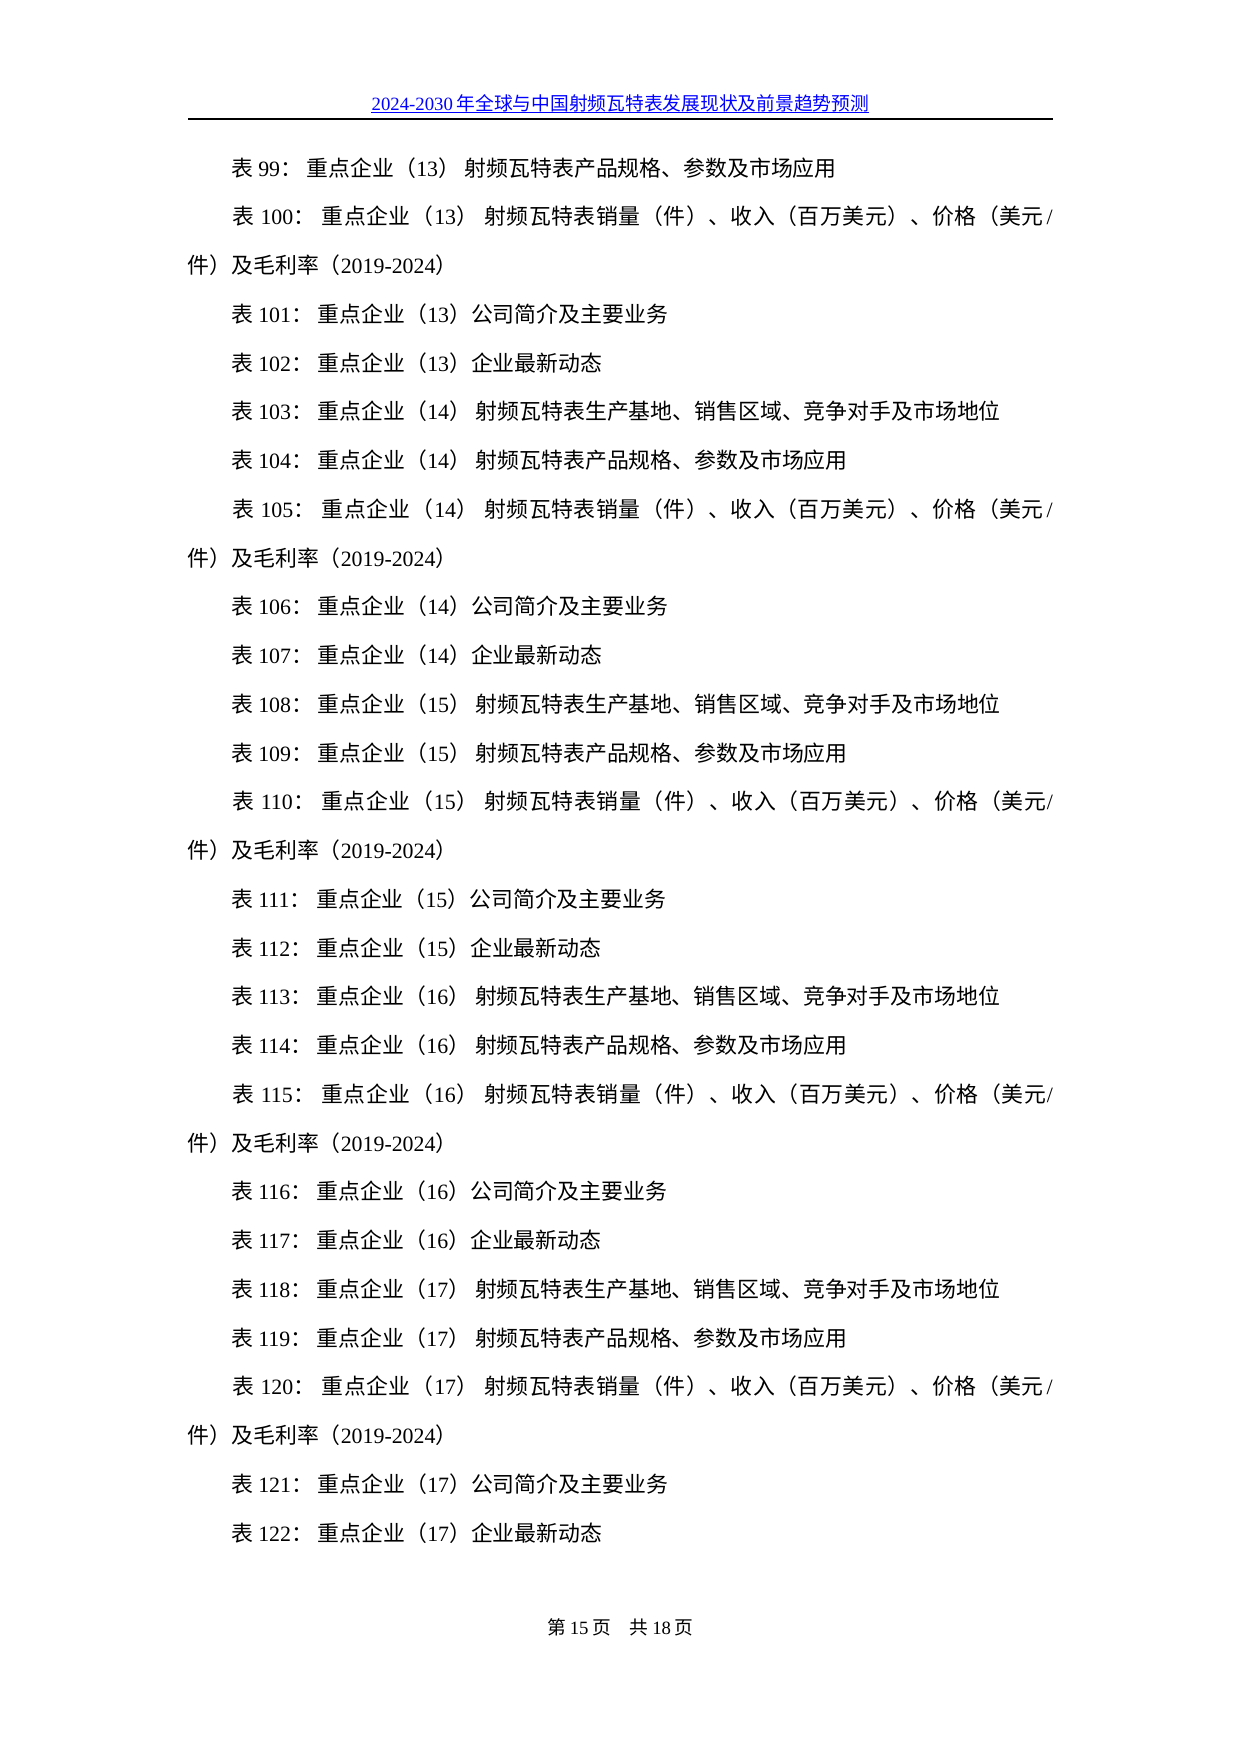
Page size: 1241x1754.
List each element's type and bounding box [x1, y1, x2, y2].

text [187, 150, 1053, 1548]
